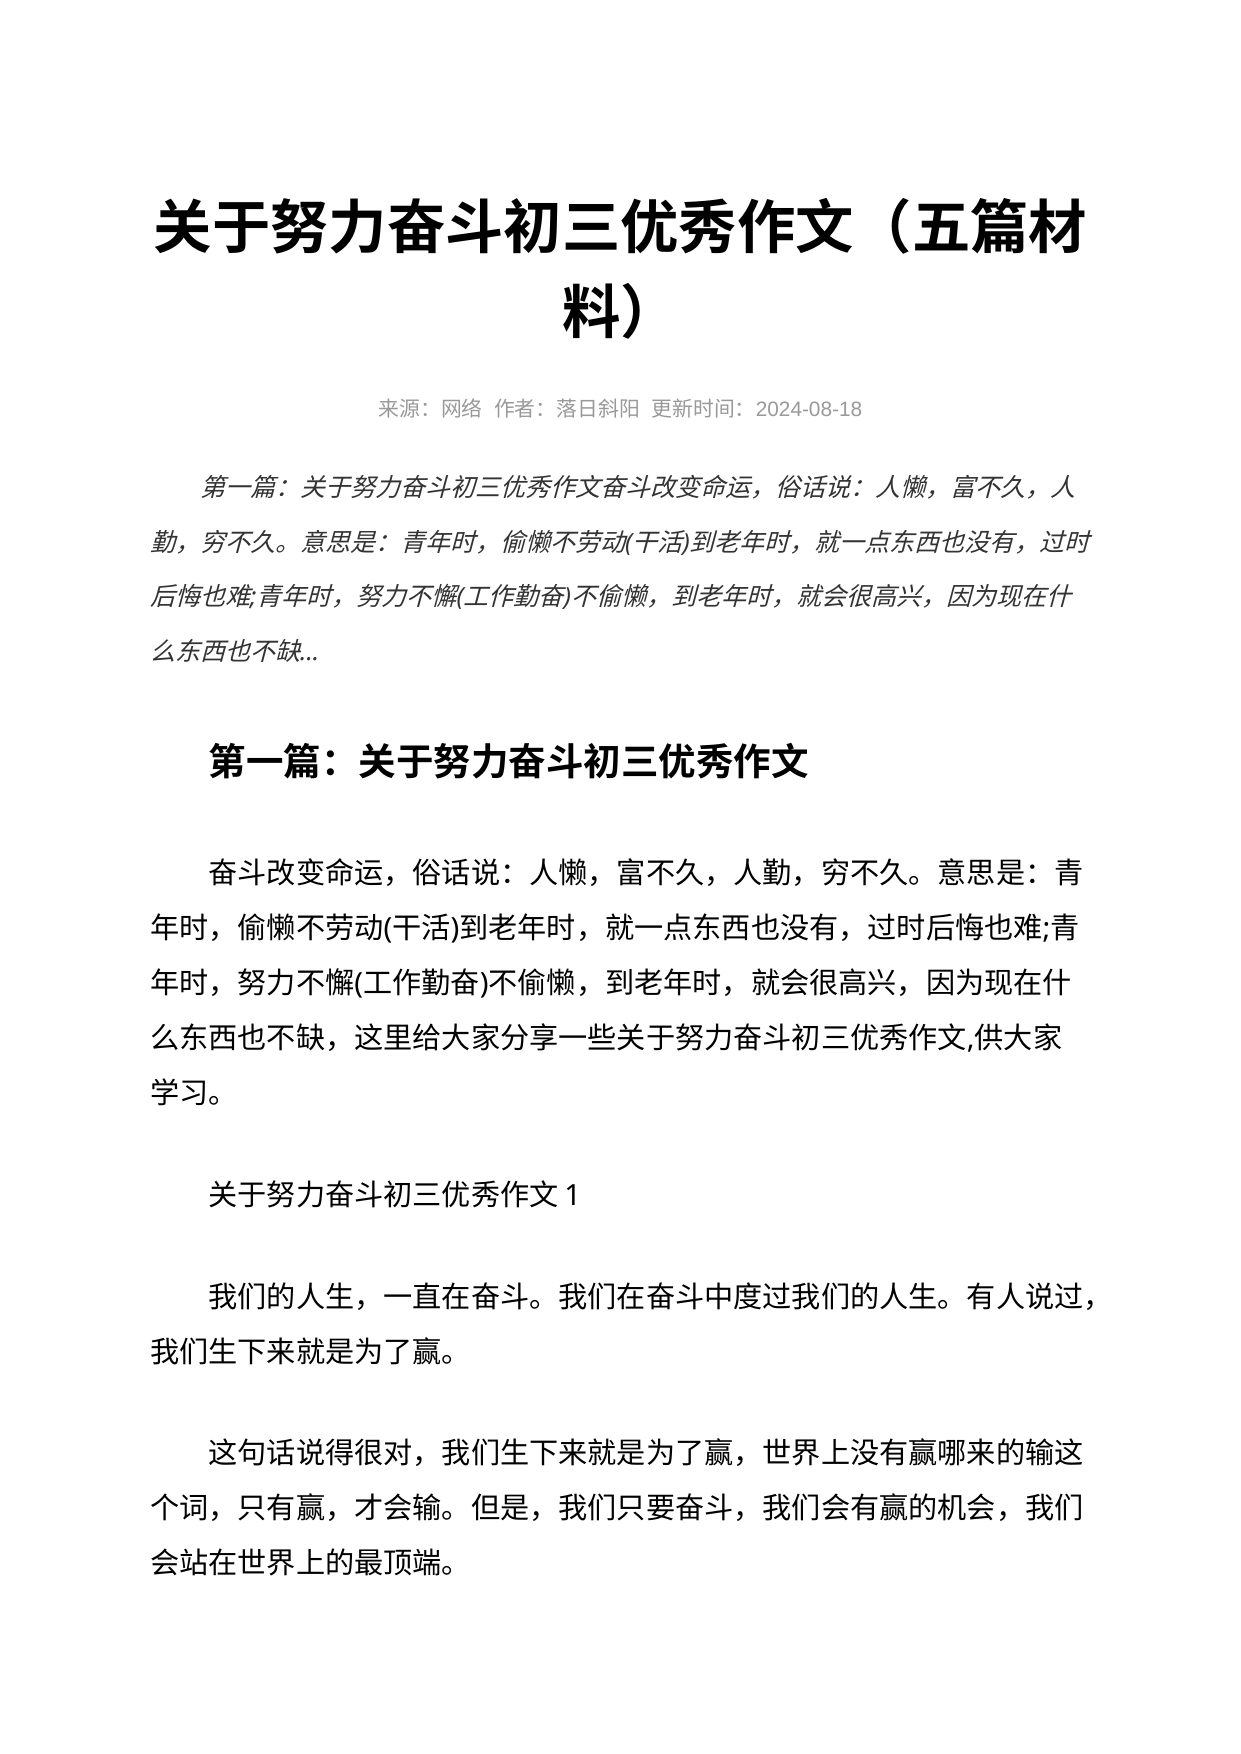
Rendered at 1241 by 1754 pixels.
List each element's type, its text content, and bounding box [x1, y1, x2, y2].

text 第一篇：关于努力奋斗初三优秀作文奋斗改变命运，俗话说：人懒，富不久，人勤，穷不久。意思是：青年时，偷懒不劳动(干活)到老年时，就一点东西也没有，过时后悔也难;青年时，努力不懈(工作勤奋)不偷懒，到老年时，就会很高兴，因为现在什么东西也不缺... [150, 468, 1090, 667]
subtitle 关于努力奋斗初三优秀作文（五篇材料） [150, 181, 1090, 350]
text 来源：网络 作者：落日斜阳 更新时间：2024-08-18 [150, 397, 1090, 421]
text 第一篇：关于努力奋斗初三优秀作文 [150, 732, 1090, 787]
text 我们的人生，一直在奋斗。我们在奋斗中度过我们的人生。有人说过，我们生下来就是为了赢。 [150, 1273, 1090, 1371]
text 这句话说得很对，我们生下来就是为了赢，世界上没有赢哪来的输这个词，只有赢，才会输。但是，我们只要奋斗，我们会有赢的机会，我们会站在世界上的最顶端。 [150, 1430, 1090, 1582]
text 关于努力奋斗初三优秀作文1 [150, 1171, 1090, 1214]
text 奋斗改变命运，俗话说：人懒，富不久，人勤，穷不久。意思是：青年时，偷懒不劳动(干活)到老年时，就一点东西也没有，过时后悔也难;青年时，努力不懈(工作勤奋)不偷懒，到老年时，就会很高兴，因为现在什么东西也不缺，这里给大家分享一些关于努力奋斗初三优秀作文,供大家学习。 [150, 850, 1090, 1112]
